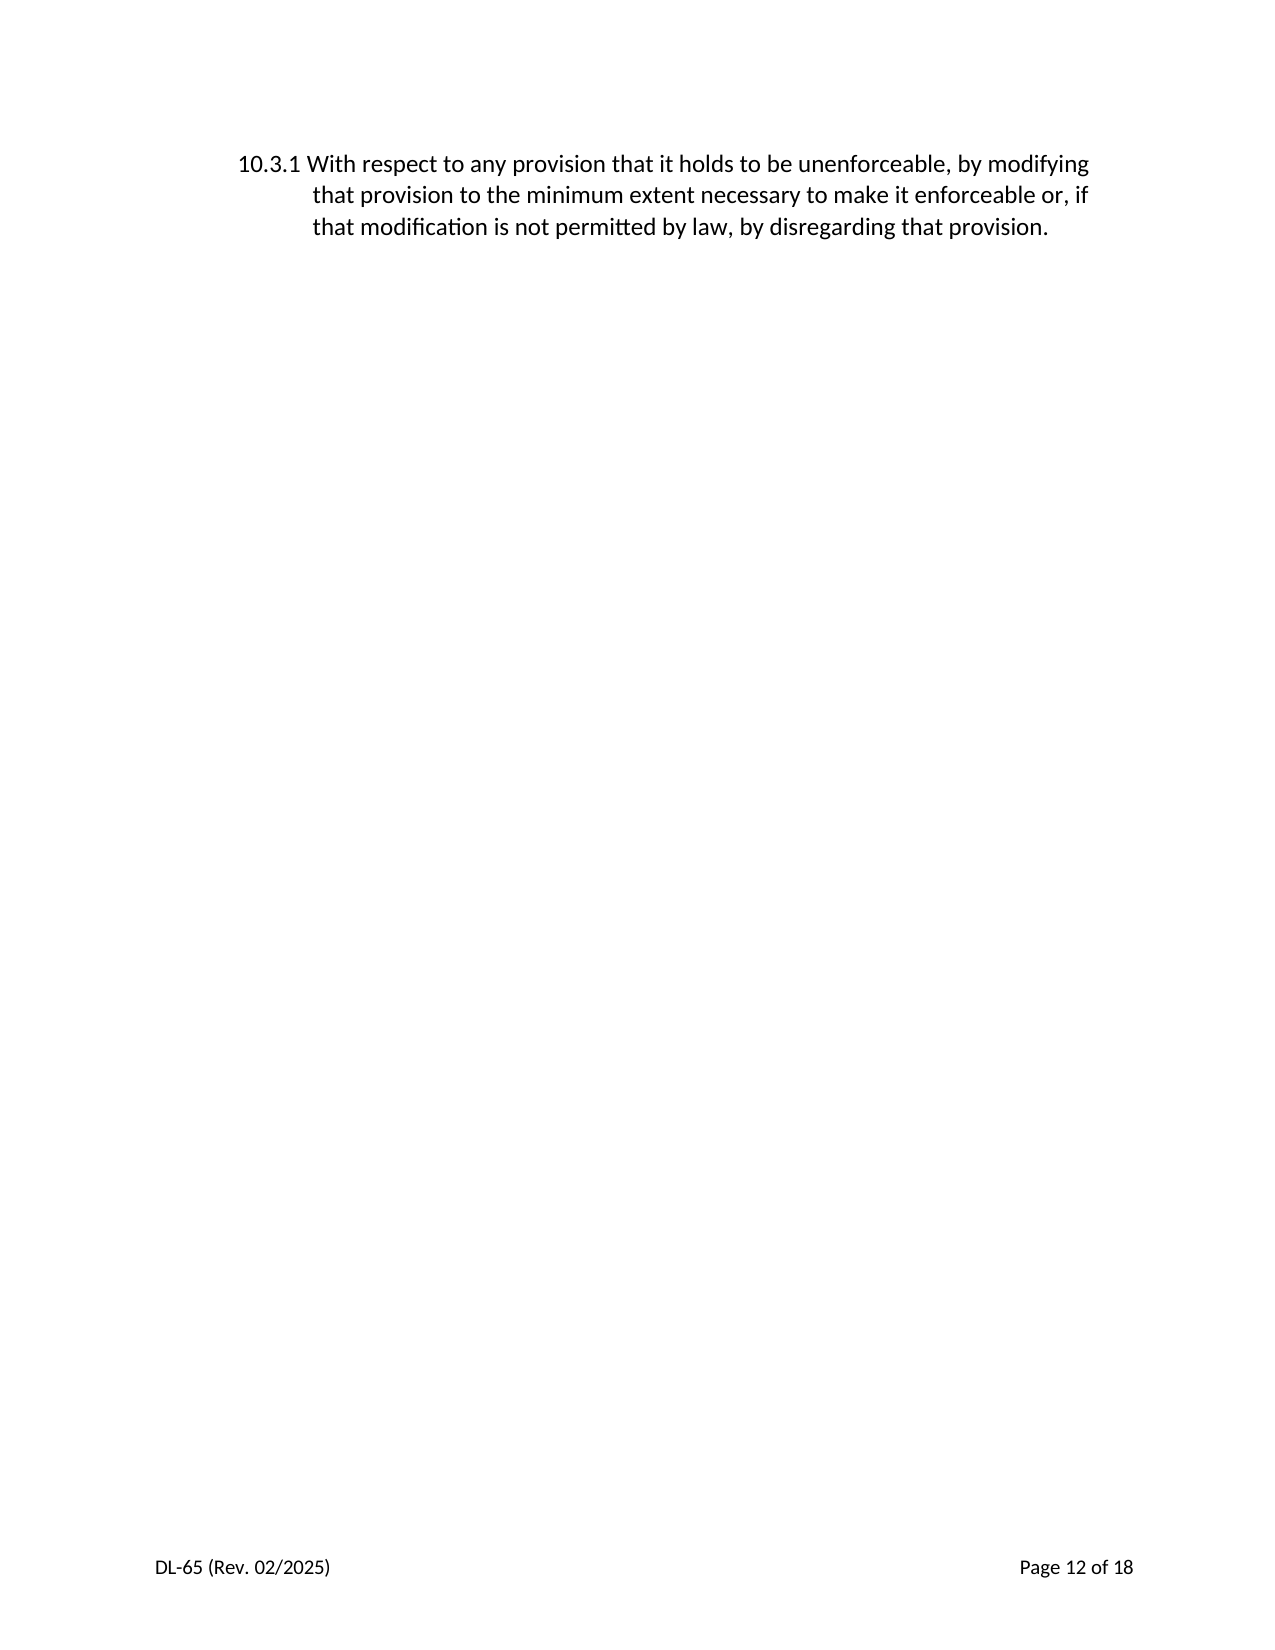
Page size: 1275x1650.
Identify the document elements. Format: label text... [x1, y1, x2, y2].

list With respect to any provision that it holds to be unenforceable, by modifying that provision to the minimum extent necessary to make it enforceable or, if that modification is not permitted by law, by disregarding that provision. [237, 148, 1133, 241]
